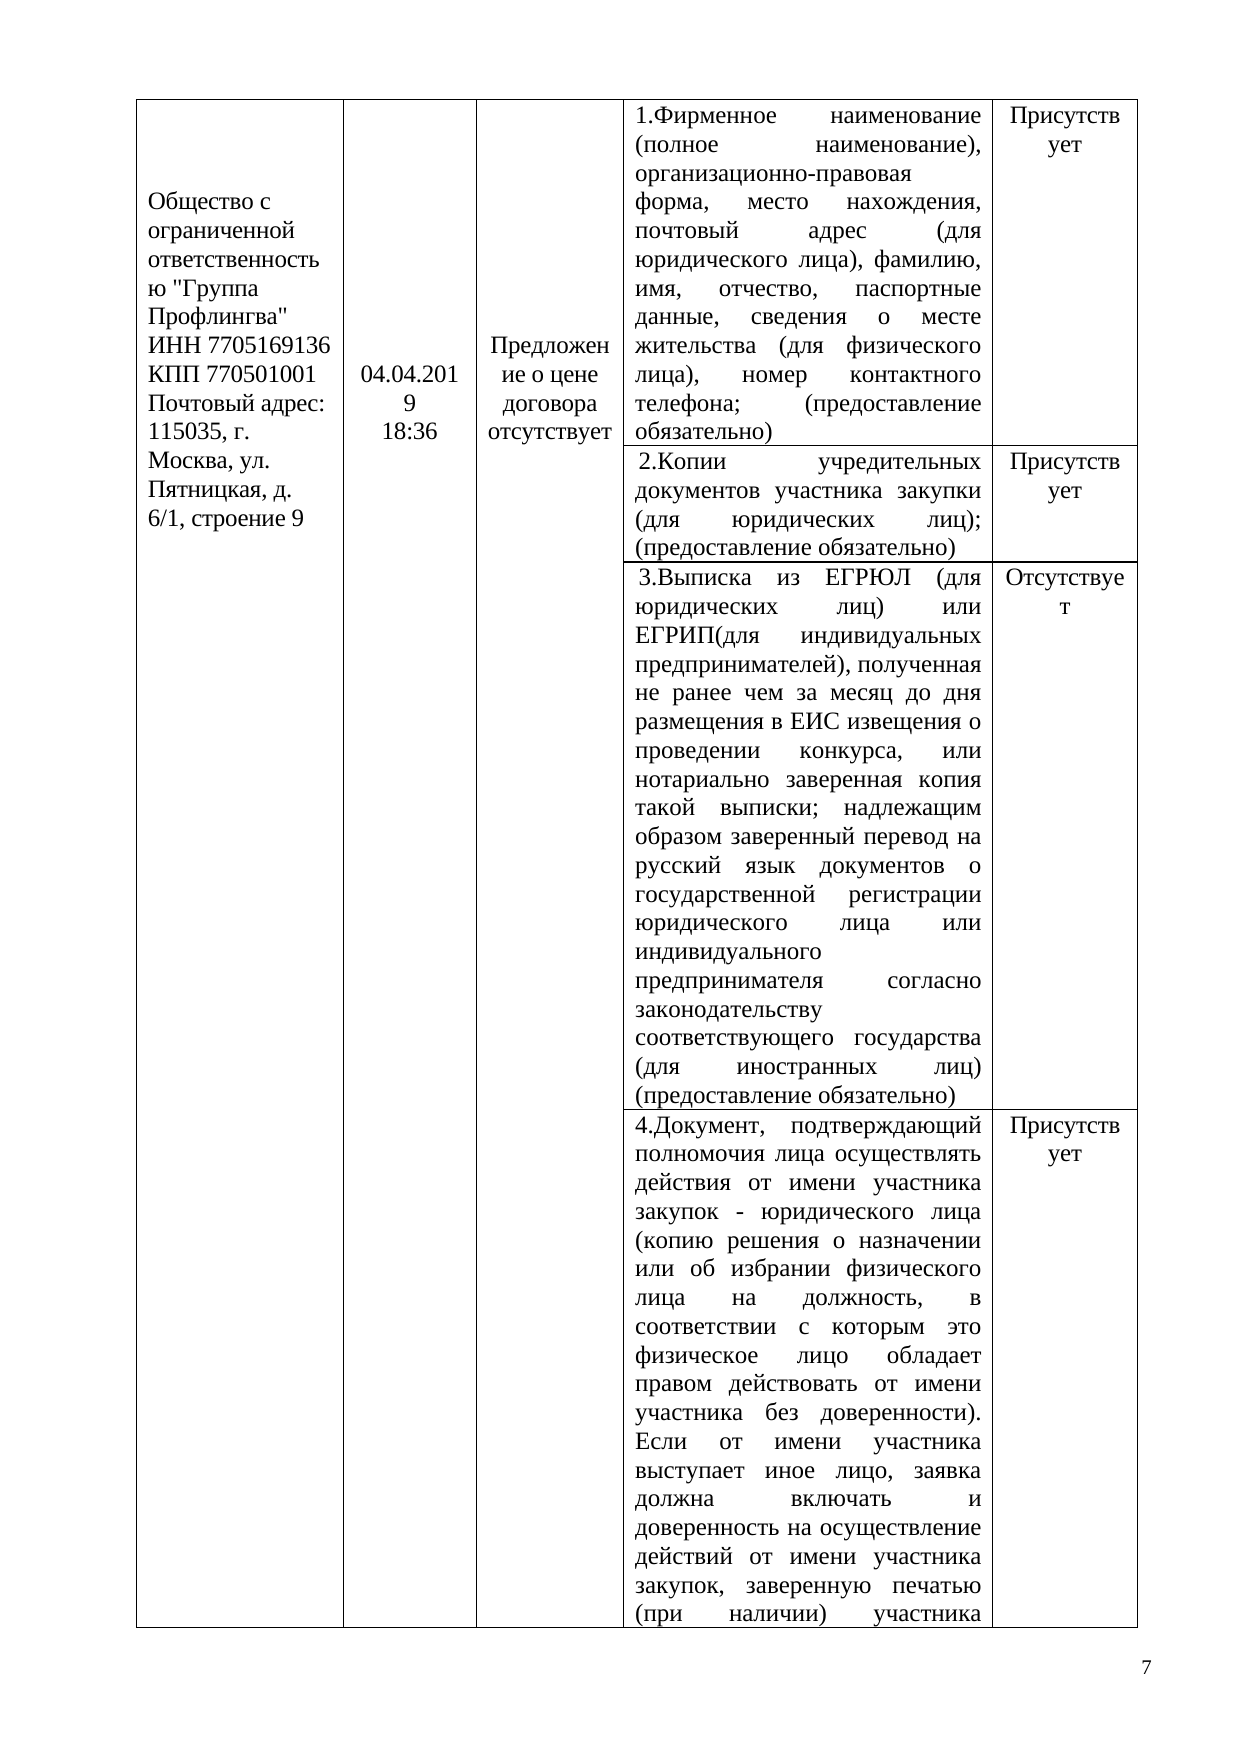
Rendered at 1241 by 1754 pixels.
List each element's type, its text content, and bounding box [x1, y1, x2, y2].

table_cell 2.Копии учредительных документов участника закупки (для юридических лиц); (предоставление обязательно) [624, 446, 992, 561]
table_cell Отсутствует [993, 563, 1137, 1109]
table_cell 3.Выписка из ЕГРЮЛ (для юридических лиц) или ЕГРИП(для индивидуальных предпринимателей), полученная не ранее чем за месяц до дня размещения в ЕИС извещения о проведении конкурса, или нотариально заверенная копия такой выписки; надлежащим образом заверенный перевод на русский язык документов о государственной регистрации юридического лица или индивидуального предпринимателя согласно законодательству соответствующего государства (для иностранных лиц) (предоставление обязательно) [624, 563, 992, 1109]
table_cell Присутствует [993, 446, 1137, 561]
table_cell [624, 1110, 992, 1627]
table_cell 04.04.2019 18:36 [344, 100, 476, 1627]
table_cell Общество с ограниченной ответственностью "Группа Профлингва" ИНН 7705169136 КПП 770501001 Почтовый адрес: 115035, г. Москва, ул. Пятницкая, д. 6/1, строение 9 [137, 100, 343, 1627]
table_cell 1.Фирменное наименование (полное наименование), организационно-правовая форма, место нахождения, почтовый адрес (для юридического лица), фамилию, имя, отчество, паспортные данные, сведения о месте жительства (для физического лица), номер контактного телефона; (предоставление обязательно) [624, 100, 992, 445]
table_cell Присутствует [993, 1110, 1137, 1627]
table_cell Присутствует [993, 100, 1137, 445]
table_cell Предложение о цене договора отсутствует [477, 100, 623, 1627]
